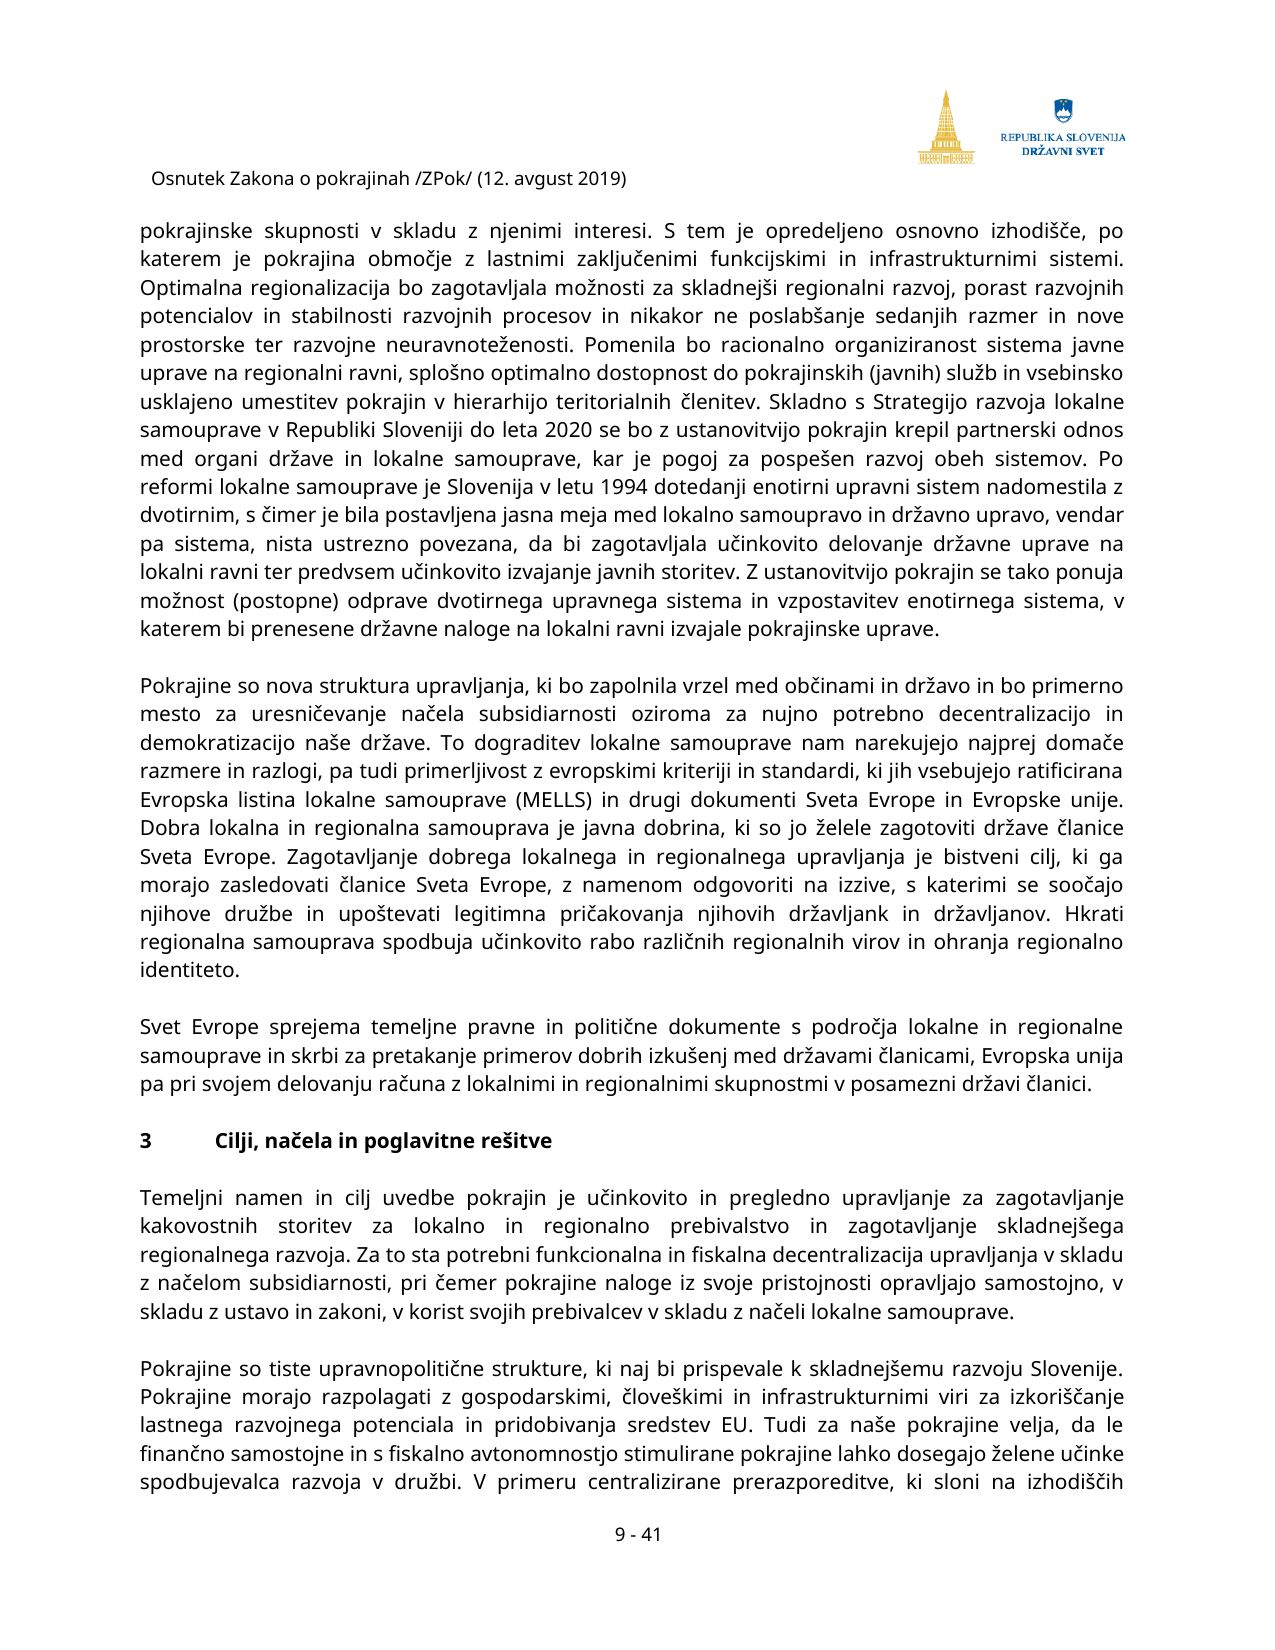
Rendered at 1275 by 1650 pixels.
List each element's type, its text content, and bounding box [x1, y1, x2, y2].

text Temeljni namen in cilj uvedbe pokrajin je učinkovito in pregledno upravljanje za zagotavljanje kakovostnih storitev za lokalno in regionalno prebivalstvo in zagotavljanje skladnejšega regionalnega razvoja. Za to sta potrebni funkcionalna in fiskalna decentralizacija upravljanja v skladu z načelom subsidiarnosti, pri čemer pokrajine naloge iz svoje pristojnosti opravljajo samostojno, v skladu z ustavo in zakoni, v korist svojih prebivalcev v skladu z načeli lokalne samouprave. [139, 1183, 1126, 1325]
text Svet Evrope sprejema temeljne pravne in politične dokumente s področja lokalne in regionalne samouprave in skrbi za pretakanje primerov dobrih izkušenj med državami članicami, Evropska unija pa pri svojem delovanju računa z lokalnimi in regionalnimi skupnostmi v posamezni državi članici. [139, 1012, 1125, 1098]
text Pokrajine so nova struktura upravljanja, ki bo zapolnila vrzel med občinami in državo in bo primerno mesto za uresničevanje načela subsidiarnosti oziroma za nujno potrebno decentralizacijo in demokratizacijo naše države. To dograditev lokalne samouprave nam narekujejo najprej domače razmere in razlogi, pa tudi primerljivost z evropskimi kriteriji in standardi, ki jih vsebujejo ratificirana Evropska listina lokalne samouprave (MELLS) in drugi dokumenti Sveta Evrope in Evropske unije. Dobra lokalna in regionalna samouprava je javna dobrina, ki so jo želele zagotoviti države članice Sveta Evrope. Zagotavljanje dobrega lokalnega in regionalnega upravljanja je bistveni cilj, ki ga morajo zasledovati članice Sveta Evrope, z namenom odgovoriti na izzive, s katerimi se soočajo njihove družbe in upoštevati legitimna pričakovanja njihovih državljank in državljanov. Hkrati regionalna samouprava spodbuja učinkovito rabo različnih regionalnih virov in ohranja regionalno identiteto. [139, 671, 1125, 984]
picture [917, 88, 1126, 164]
text 3 Cilji, načela in poglavitne rešitve [139, 1126, 1137, 1154]
